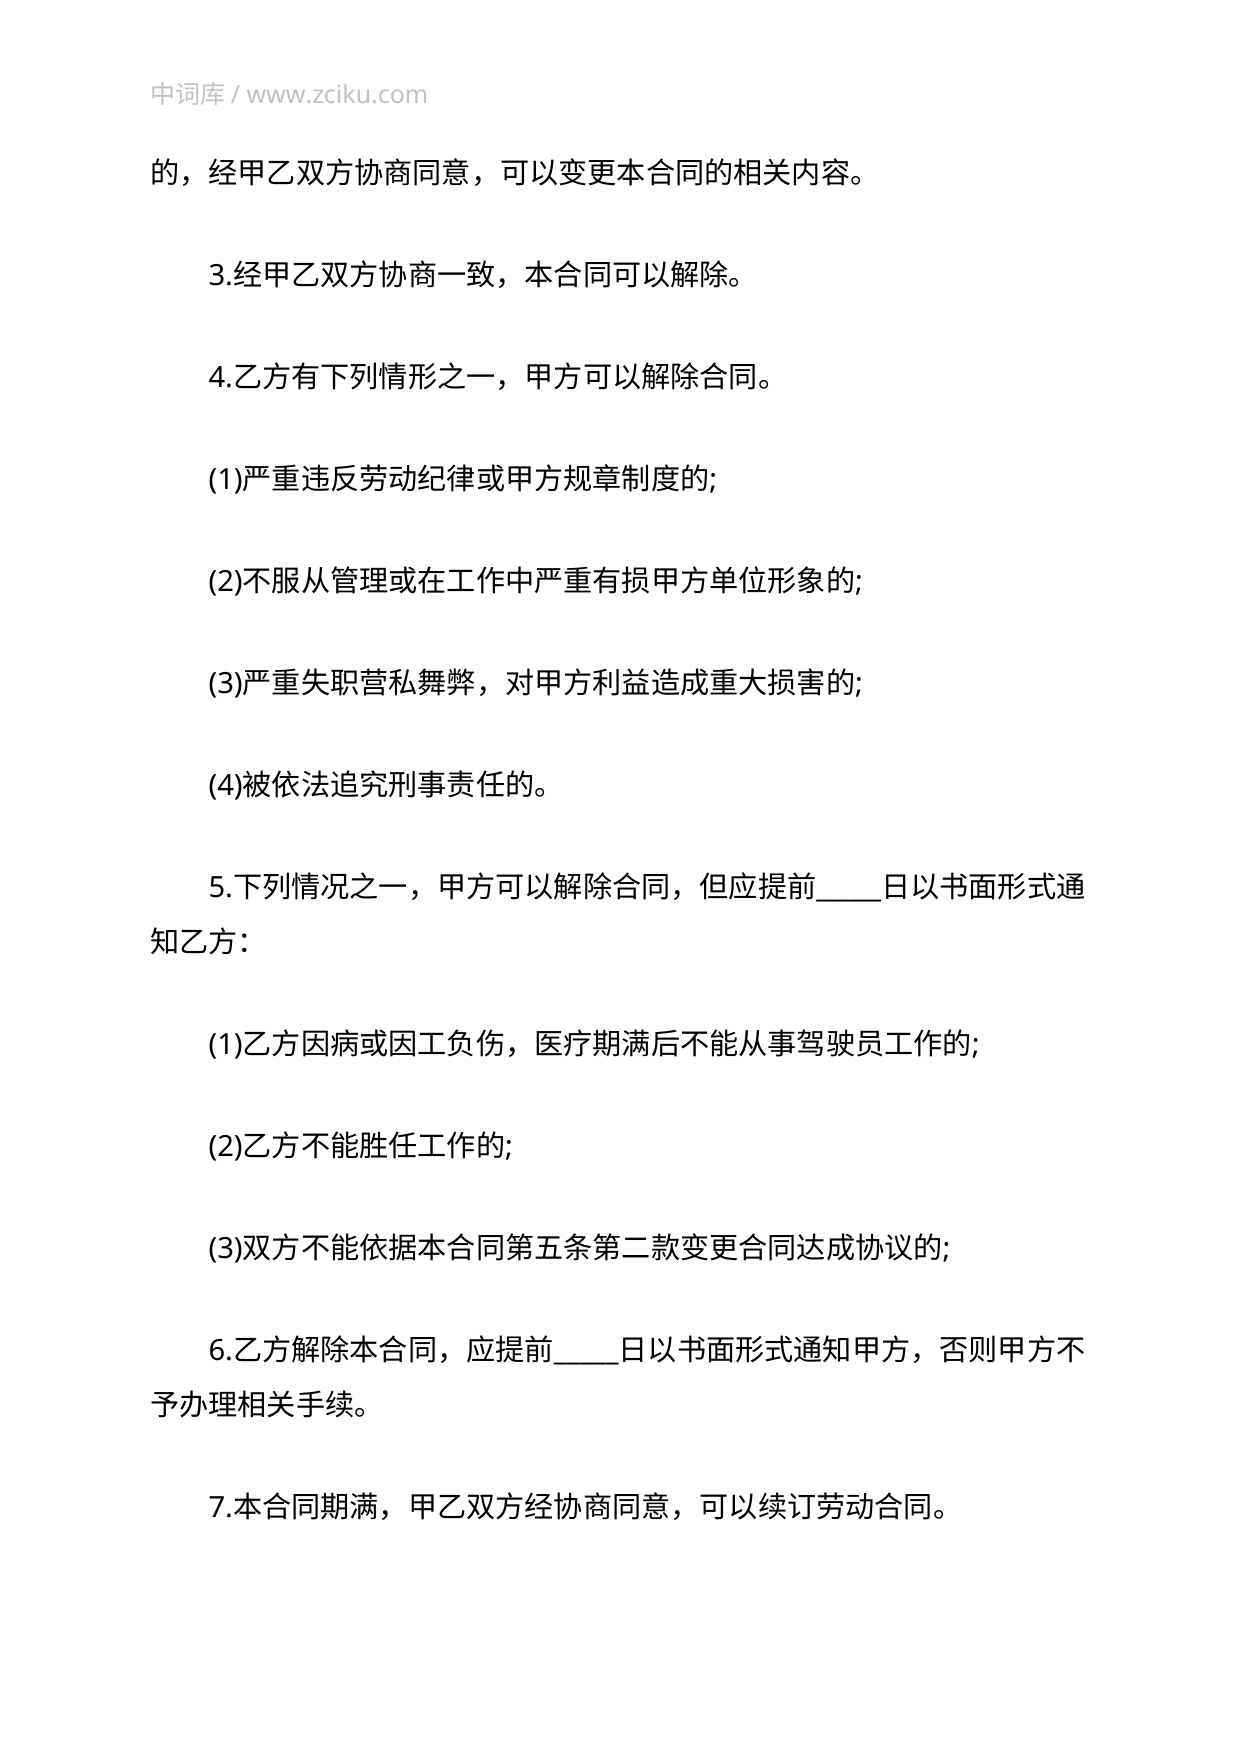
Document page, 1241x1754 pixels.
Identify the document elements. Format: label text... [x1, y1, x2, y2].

text (3)双方不能依据本合同第五条第二款变更合同达成协议的; [150, 1224, 1090, 1267]
text (1)乙方因病或因工负伤，医疗期满后不能从事驾驶员工作的; [150, 1020, 1090, 1063]
text (3)严重失职营私舞弊，对甲方利益造成重大损害的; [150, 660, 1090, 702]
text 4.乙方有下列情形之一，甲方可以解除合同。 [150, 354, 1090, 396]
text (2)不服从管理或在工作中严重有损甲方单位形象的; [150, 558, 1090, 600]
text 5.下列情况之一，甲方可以解除合同，但应提前_____日以书面形式通知乙方： [150, 864, 1090, 961]
text (1)严重违反劳动纪律或甲方规章制度的; [150, 456, 1090, 498]
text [150, 150, 1090, 192]
text 6.乙方解除本合同，应提前_____日以书面形式通知甲方，否则甲方不予办理相关手续。 [150, 1326, 1090, 1424]
text 3.经甲乙双方协商一致，本合同可以解除。 [150, 252, 1090, 294]
text (2)乙方不能胜任工作的; [150, 1122, 1090, 1165]
text 7.本合同期满，甲乙双方经协商同意，可以续订劳动合同。 [150, 1483, 1090, 1526]
text (4)被依法追究刑事责任的。 [150, 762, 1090, 804]
